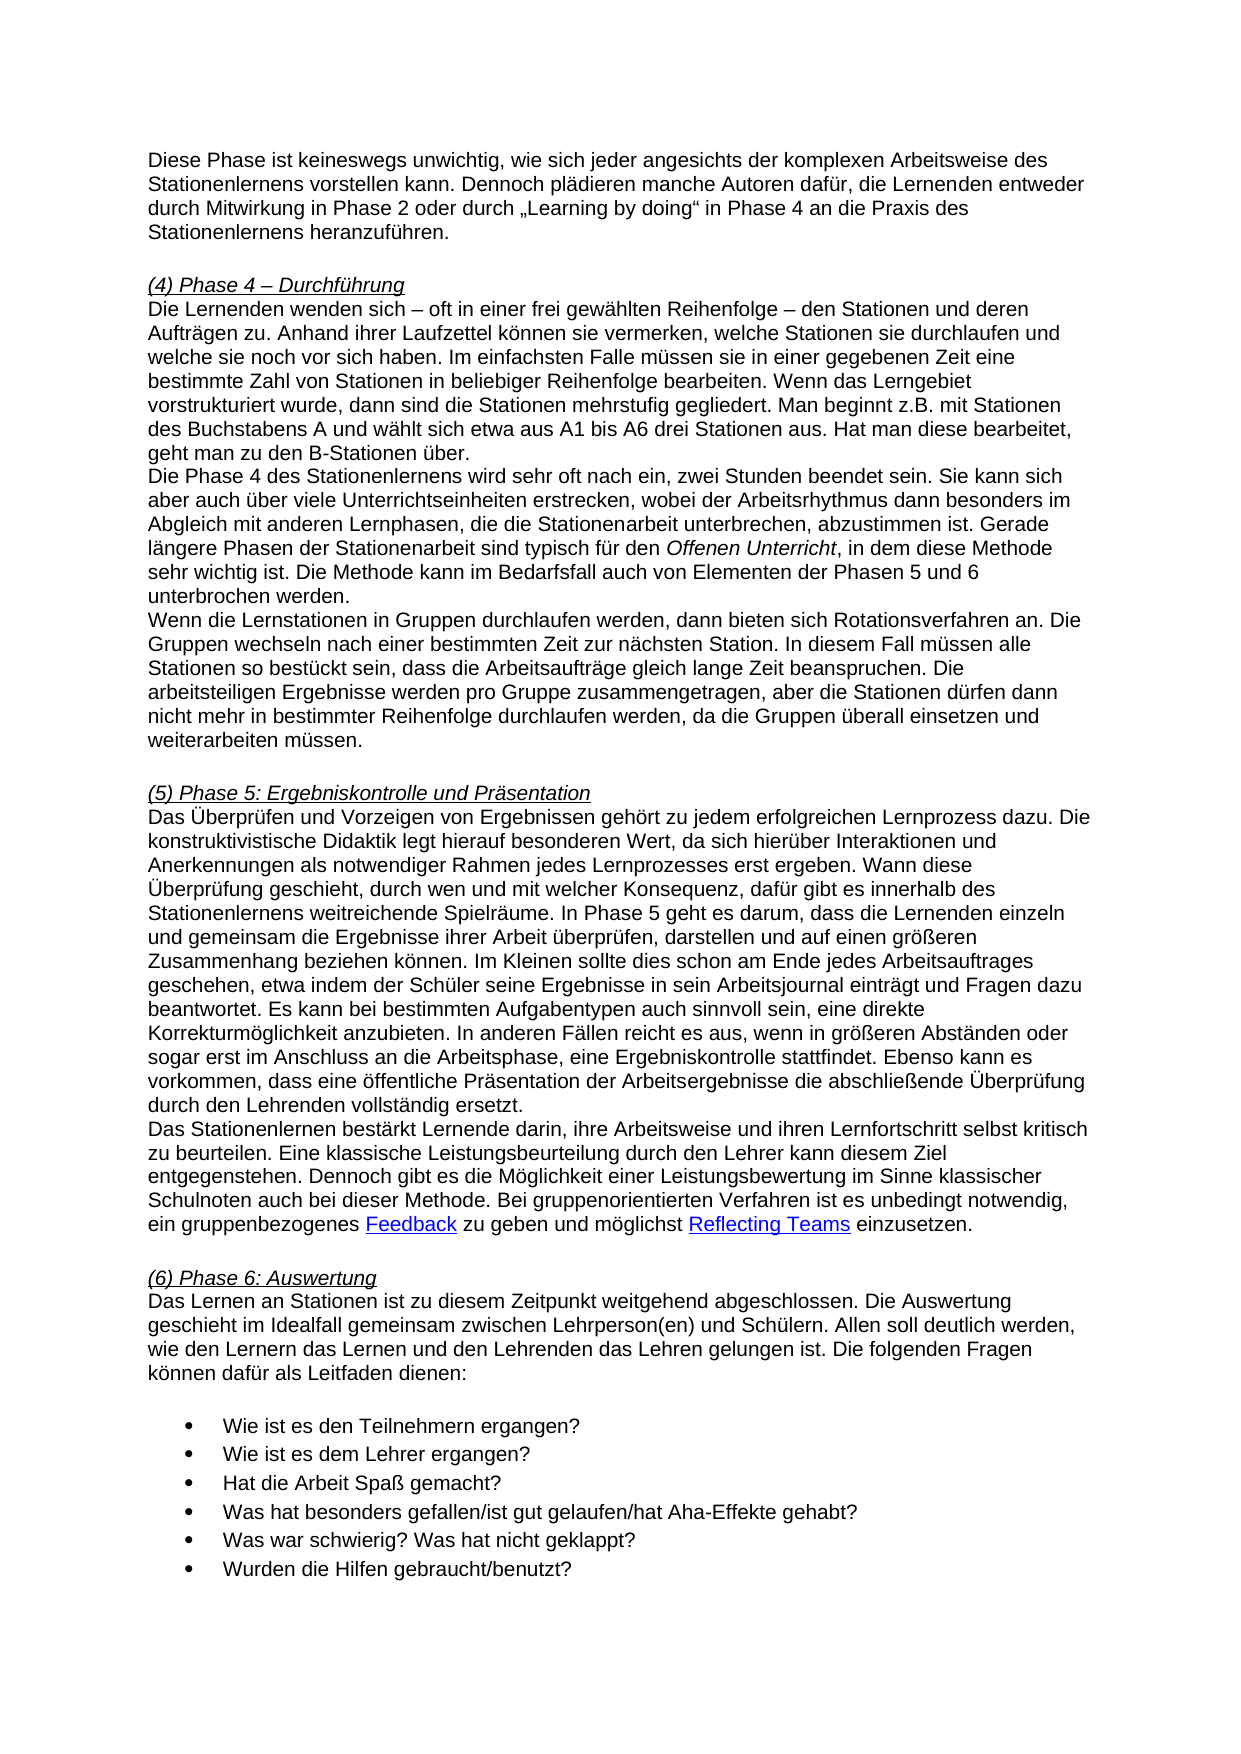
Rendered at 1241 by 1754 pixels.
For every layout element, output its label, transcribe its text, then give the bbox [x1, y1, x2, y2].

list Hat die Arbeit Spaß gemacht? [185, 1467, 1093, 1496]
list Wie ist es den Teilnehmern ergangen? [185, 1414, 1093, 1438]
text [148, 148, 1093, 243]
text (4) Phase 4 – Durchführung Die Lernenden wenden sich – oft in einer frei gewählten Reihenfolge – den Stationen und deren Aufträgen zu. Anhand ihrer Laufzettel können sie vermerken, welche Stationen sie durchlaufen und welche sie noch vor sich haben. Im einfachsten Falle müssen sie in einer gegebenen Zeit eine bestimmte Zahl von Stationen in beliebiger Reihenfolge bearbeiten. Wenn das Lerngebiet vorstrukturiert wurde, dann sind die Stationen mehrstufig gegliedert. Man beginnt z.B. mit Stationen des Buchstabens A und wählt sich etwa aus A1 bis A6 drei Stationen aus. Hat man diese bearbeitet, geht man zu den B-Stationen über. Die Phase 4 des Stationenlernens wird sehr oft nach ein, zwei Stunden beendet sein. Sie kann sich aber auch über viele Unterrichtseinheiten erstrecken, wobei der Arbeitsrhythmus dann besonders im Abgleich mit anderen Lernphasen, die die Stationenarbeit unterbrechen, abzustimmen ist. Gerade längere Phasen der Stationenarbeit sind typisch für den Offenen Unterricht, in dem diese Methode sehr wichtig ist. Die Methode kann im Bedarfsfall auch von Elementen der Phasen 5 und 6 unterbrochen werden. Wenn die Lernstationen in Gruppen durchlaufen werden, dann bieten sich Rotationsverfahren an. Die Gruppen wechseln nach einer bestimmten Zeit zur nächsten Station. In diesem Fall müssen alle Stationen so bestückt sein, dass die Arbeitsaufträge gleich lange Zeit beanspruchen. Die arbeitsteiligen Ergebnisse werden pro Gruppe zusammengetragen, aber die Stationen dürfen dann nicht mehr in bestimmter Reihenfolge durchlaufen werden, da die Gruppen überall einsetzen und weiterarbeiten müssen. [148, 273, 1093, 752]
list Was hat besonders gefallen/ist gut gelaufen/hat Aha-Effekte gehabt? [185, 1496, 1093, 1524]
list Was war schwierig? Was hat nicht geklappt? [185, 1524, 1093, 1553]
list Wie ist es dem Lehrer ergangen? [185, 1438, 1093, 1467]
list Wurden die Hilfen gebraucht/benutzt? [185, 1553, 1093, 1582]
text (6) Phase 6: Auswertung Das Lernen an Stationen ist zu diesem Zeitpunkt weitgehend abgeschlossen. Die Auswertung geschieht im Idealfall gemeinsam zwischen Lehrperson(en) und Schülern. Allen soll deutlich werden, wie den Lernern das Lernen und den Lehrenden das Lehren gelungen ist. Die folgenden Fragen können dafür als Leitfaden dienen: [148, 1265, 1093, 1385]
text (5) Phase 5: Ergebniskontrolle und Präsentation Das Überprüfen und Vorzeigen von Ergebnissen gehört zu jedem erfolgreichen Lernprozess dazu. Die konstruktivistische Didaktik legt hierauf besonderen Wert, da sich hierüber Interaktionen und Anerkennungen als notwendiger Rahmen jedes Lernprozesses erst ergeben. Wann diese Überprüfung geschieht, durch wen und mit welcher Konsequenz, dafür gibt es innerhalb des Stationenlernens weitreichende Spielräume. In Phase 5 geht es darum, dass die Lernenden einzeln und gemeinsam die Ergebnisse ihrer Arbeit überprüfen, darstellen und auf einen größeren Zusammenhang beziehen können. Im Kleinen sollte dies schon am Ende jedes Arbeitsauftrages geschehen, etwa indem der Schüler seine Ergebnisse in sein Arbeitsjournal einträgt und Fragen dazu beantwortet. Es kann bei bestimmten Aufgabentypen auch sinnvoll sein, eine direkte Korrekturmöglichkeit anzubieten. In anderen Fällen reicht es aus, wenn in größeren Abständen oder sogar erst im Anschluss an die Arbeitsphase, eine Ergebniskontrolle stattfindet. Ebenso kann es vorkommen, dass eine öffentliche Präsentation der Arbeitsergebnisse die abschließende Überprüfung durch den Lehrenden vollständig ersetzt. Das Stationenlernen bestärkt Lernende darin, ihre Arbeitsweise und ihren Lernfortschritt selbst kritisch zu beurteilen. Eine klassische Leistungsbeurteilung durch den Lehrer kann diesem Ziel entgegenstehen. Dennoch gibt es die Möglichkeit einer Leistungsbewertung im Sinne klassischer Schulnoten auch bei dieser Methode. Bei gruppenorientierten Verfahren ist es unbedingt notwendig, ein gruppenbezogenes Feedback zu geben und möglichst Reflecting Teams einzusetzen. [148, 781, 1093, 1236]
